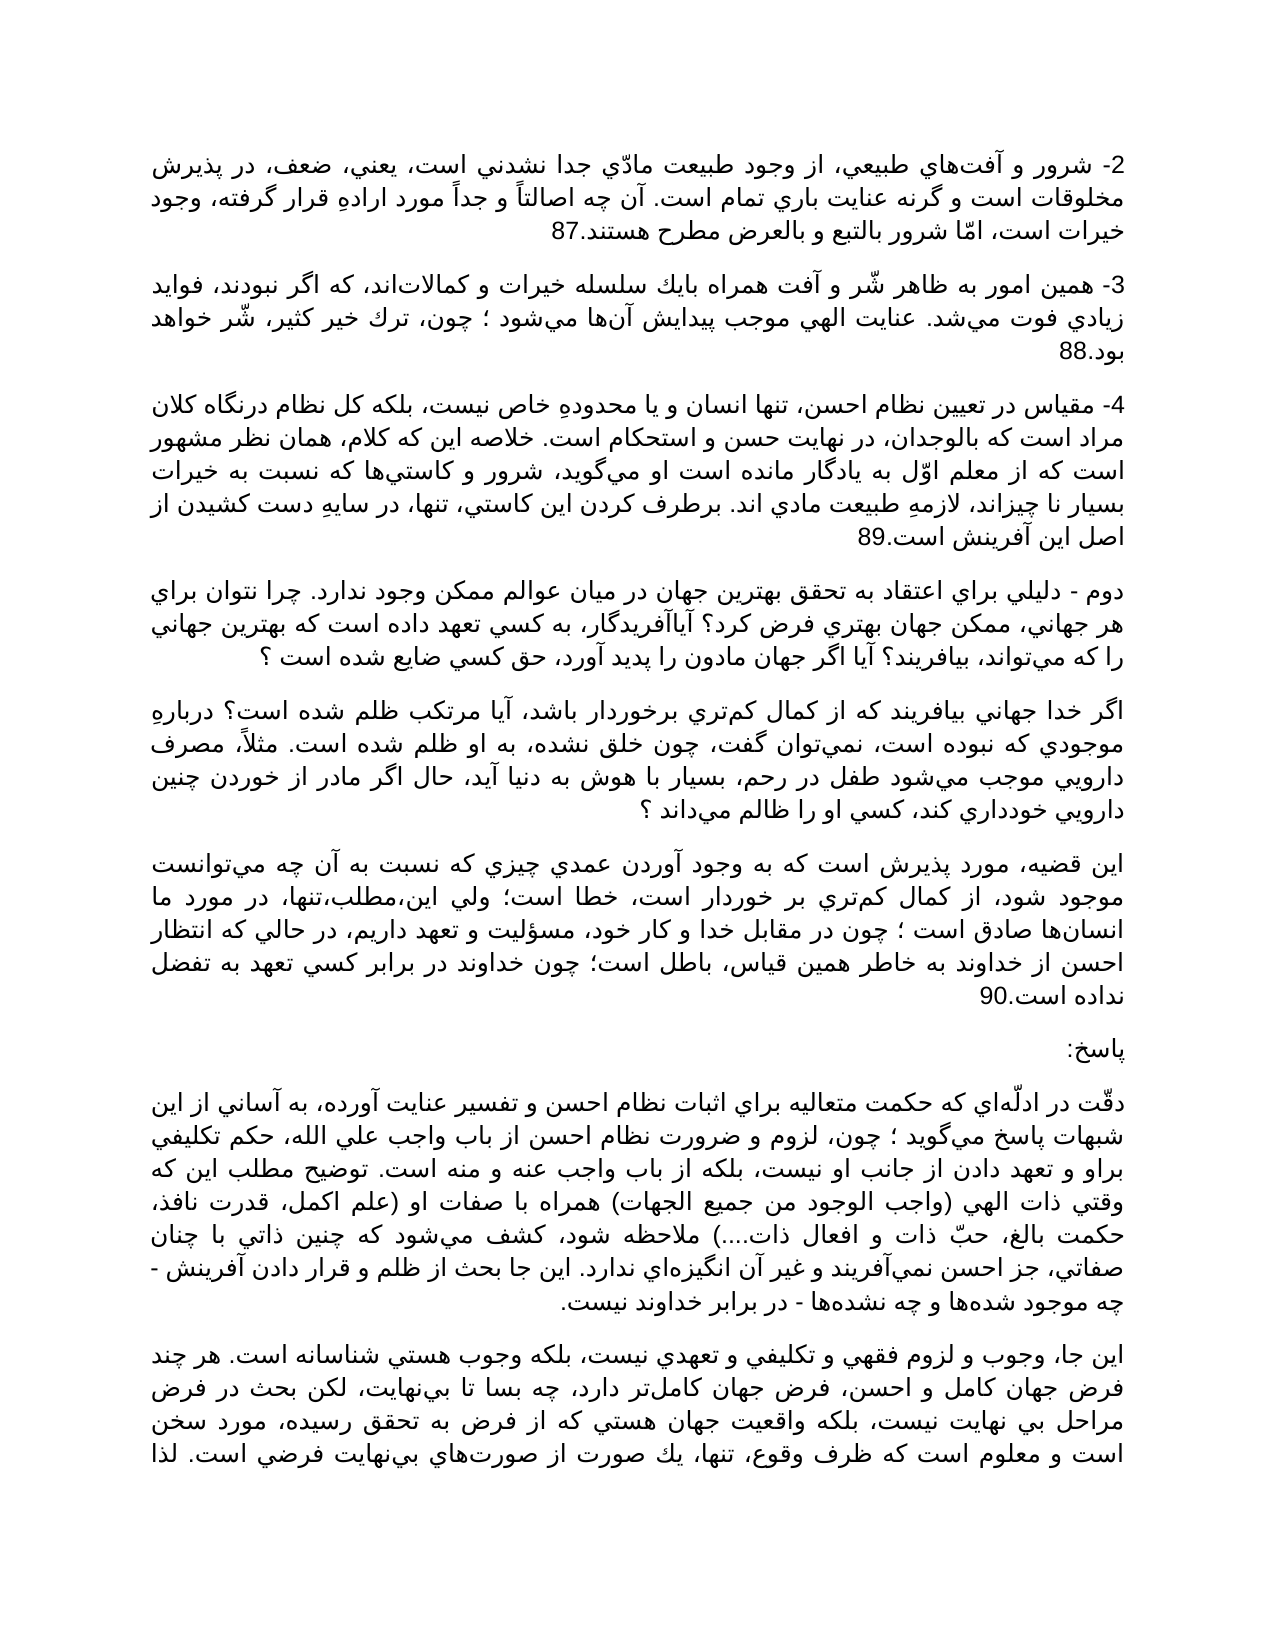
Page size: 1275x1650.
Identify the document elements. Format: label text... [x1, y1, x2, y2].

text دوم‌ - دليلي‌ براي‌ اعتقاد به‌ تحقق‌ بهترين‌ جهان‌ در ميان‌ عوالم‌ ممكن‌ وجود ندارد. چرا نتوان‌ براي‌ هر جهاني، ممكن‌ جهان‌ بهتري‌ فرض‌ كرد؟ آياآفريدگار، به‌ كسي‌ تعهد داده‌ است‌ كه‌ بهترين‌ جهاني‌ را كه‌ مي‌تواند، بيافريند؟ آيا اگر جهان‌ مادون‌ را پديد آورد، حق‌ كسي‌ ضايع‌ شده‌ است‌ ؟ [150, 576, 1125, 671]
text اگر خدا جهاني‌ بيافريند كه‌ از كمال‌ كم‌تري‌ برخوردار باشد، آيا مرتكب‌ ظلم‌ شده‌ است؟ دربارهِ‌ موجودي‌ كه‌ نبوده‌ است، نمي‌توان‌ گفت، چون‌ خلق‌ نشده، به‌ او ظلم‌ شده‌ است. مثلاً، مصرف‌ دارويي‌ موجب‌ مي‌شود طفل‌ در رحم، بسيار با هوش‌ به‌ دنيا آيد، حال‌ اگر مادر از خوردن‌ چنين‌ دارويي‌ خودداري‌ كند، كسي‌ او را ظالم‌ مي‌داند ؟ [150, 696, 1125, 823]
text 2- شرور و آفت‌هاي‌ طبيعي، از وجود طبيعت‌ مادّي‌ جدا نشدني‌ است، يعني، ضعف، در پذيرش‌ مخلوقات‌ است‌ و گرنه‌ عنايت‌ باري‌ تمام‌ است. آن‌ چه‌ اصالتاً و جداً مورد ارادهِ‌ قرار گرفته، وجود خيرات‌ است، امّا شرور بالتبع‌ و بالعرض‌ مطرح‌ هستند.87 [150, 150, 1125, 245]
text دقّت‌ در ادلّه‌اي كه‌ حكمت‌ متعاليه‌ براي‌ اثبات‌ نظام‌ احسن‌ و تفسير عنايت‌ آورده، به‌ آساني‌ از اين‌ شبهات‌ پاسخ‌ مي‌گويد ؛ چون، لزوم‌ و ضرورت‌ نظام‌ احسن‌ از باب‌ واجب‌ علي‌ الله، حكم‌ تكليفي‌ براو و تعهد دادن‌ از جانب‌ او نيست، بلكه‌ از باب‌ واجب‌ عنه‌ و منه‌ است. توضيح‌ مطلب‌ اين‌ كه‌ وقتي‌ ذات‌ الهي‌ (واجب‌ الوجود من‌ جميع‌ الجهات) همراه‌ با صفات‌ او (علم‌ اكمل، قدرت‌ نافذ، حكمت‌ بالغ، حبّ ذات‌ و افعال‌ ذات....) ملاحظه‌ شود، كشف‌ مي‌شود كه‌ چنين‌ ذاتي‌ با چنان‌ صفاتي، جز احسن‌ نمي‌آفريند و غير آن‌ انگيزه‌اي ندارد. اين‌ جا بحث‌ از ظلم‌ و قرار دادن‌ آفرينش‌ - چه‌ موجود شده‌ها و چه‌ نشده‌ها - در برابر خداوند نيست. [150, 1088, 1125, 1315]
text اين‌ قضيه، مورد پذيرش‌ است‌ كه‌ به‌ وجود آوردن‌ عمدي‌ چيزي‌ كه‌ نسبت‌ به‌ آن‌ چه‌ مي‌توانست‌ موجود شود، از كمال‌ كم‌تري‌ بر خوردار است، خطا است؛ ولي‌ اين،مطلب،تنها، در مورد ما انسان‌ها صادق‌ است‌ ؛ چون‌ در مقابل‌ خدا و كار خود، مسؤ‌ليت‌ و تعهد داريم، در حالي‌ كه‌ انتظار احسن‌ از خداوند به‌ خاطر همين‌ قياس، باطل‌ است؛ چون‌ خداوند در برابر كسي‌ تعهد به‌ تفضل‌ نداده‌ است.90 [150, 848, 1125, 1009]
text پاسخ: [150, 1034, 1125, 1063]
text 3- همين‌ امور به‌ ظاهر شّر و آفت‌ همراه‌ بايك‌ سلسله‌ خيرات‌ و كمالات‌اند، كه‌ اگر نبودند، فوايد زيادي‌ فوت‌ مي‌شد. عنايت‌ الهي‌ موجب‌ پيدايش‌ آن‌ها مي‌شود ؛ چون، ترك‌ خير كثير، شّر خواهد بود.88 [150, 270, 1125, 365]
text 4- مقياس‌ در تعيين‌ نظام‌ احسن، تنها انسان‌ و يا محدودهِ‌ خاص‌ نيست، بلكه‌ كل‌ نظام‌ درنگاه‌ كلان‌ مراد است‌ كه‌ بالوجدان، در نهايت‌ حسن‌ و استحكام‌ است. خلاصه‌ اين‌ كه‌ كلام، همان‌ نظر مشهور است‌ كه‌ از معلم‌ اوّل‌ به‌ يادگار مانده‌ است‌ او مي‌گويد، شرور و كاستي‌ها كه‌ نسبت‌ به‌ خيرات‌ بسيار نا چيزاند، لازمهِ‌ طبيعت‌ مادي‌ اند. برطرف‌ كردن‌ اين‌ كاستي، تنها، در سايهِ‌ دست‌ كشيدن‌ از اصل‌ اين‌ آفرينش‌ است.89 [150, 390, 1125, 551]
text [150, 1340, 1125, 1468]
